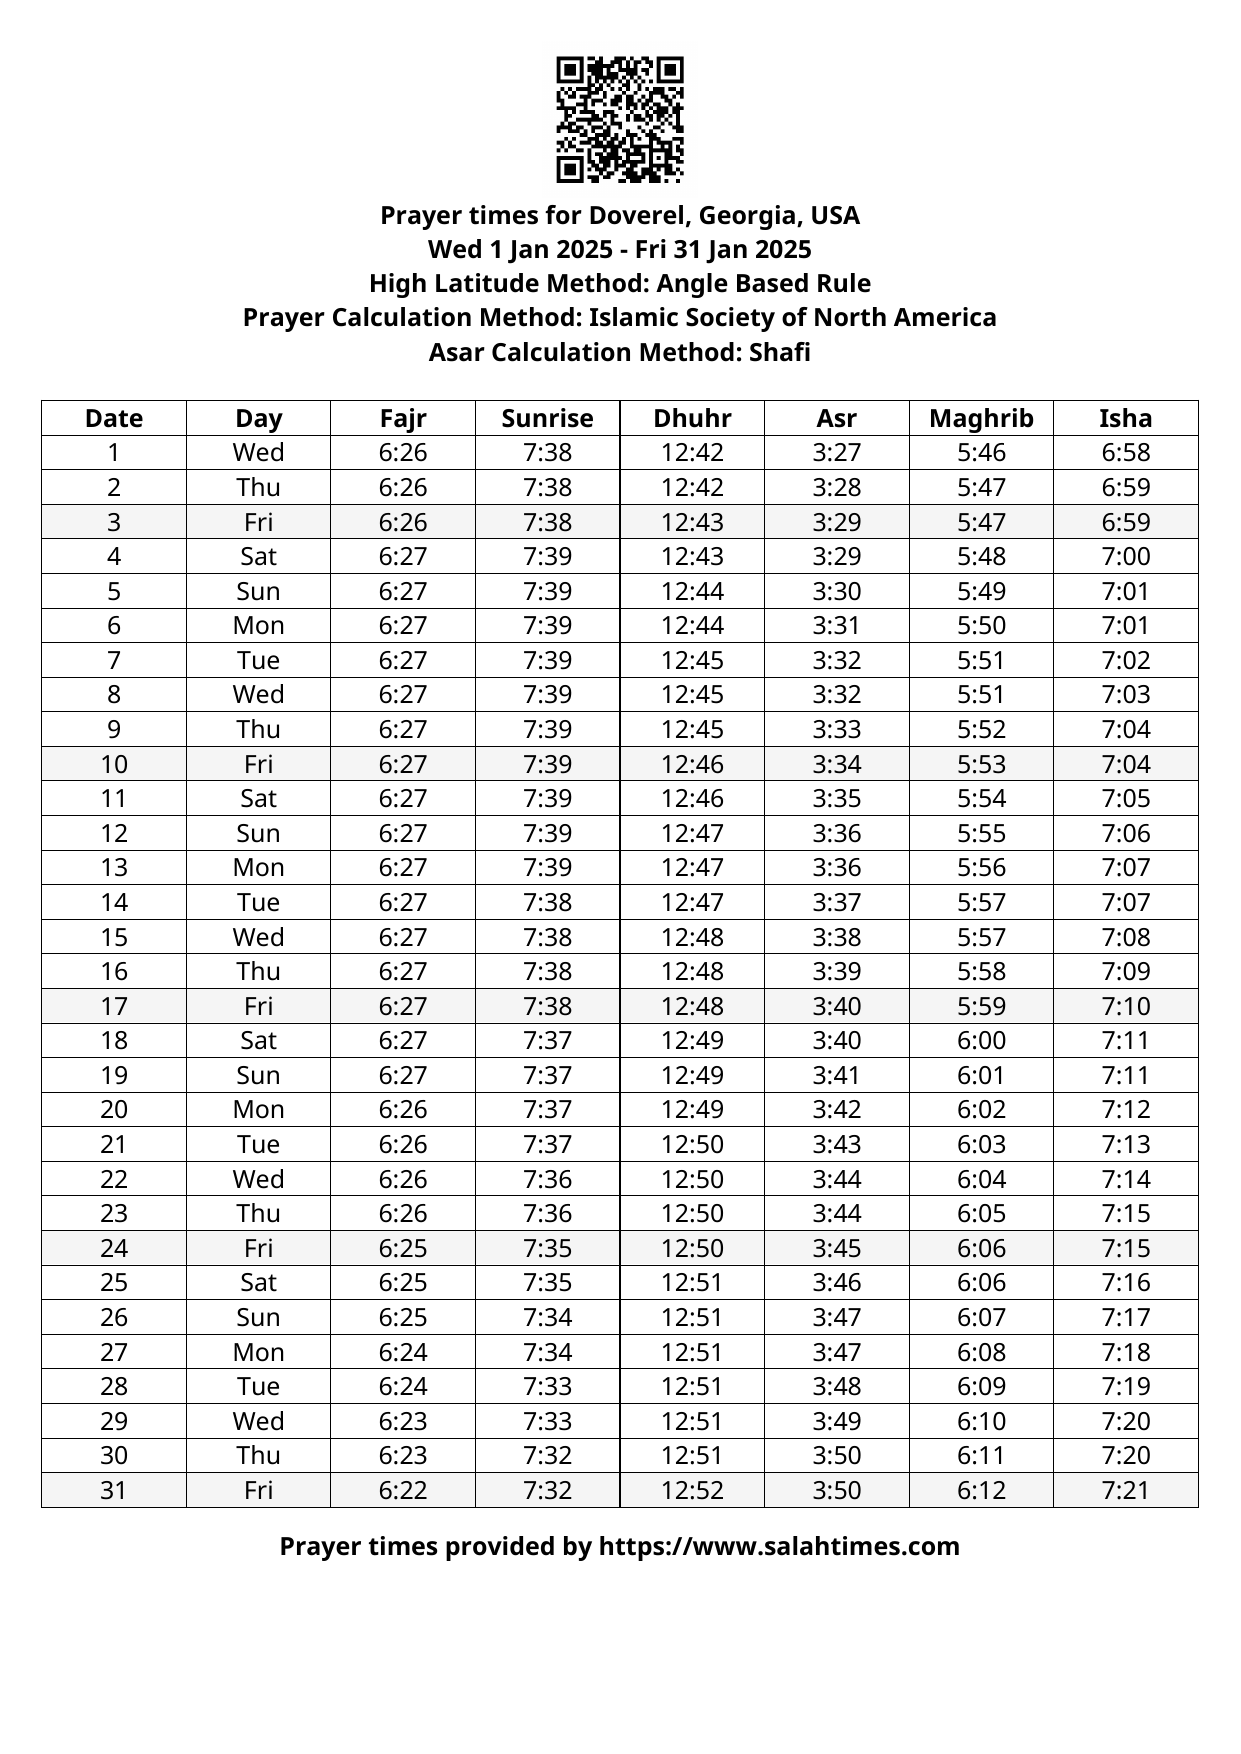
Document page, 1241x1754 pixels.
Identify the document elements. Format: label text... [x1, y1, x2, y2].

table_cell 12:50 [621, 1127, 764, 1161]
table_cell 12:44 [621, 574, 764, 607]
table_cell 6:11 [910, 1439, 1053, 1472]
table_cell 12:48 [621, 954, 764, 988]
table_cell 12:50 [621, 1231, 764, 1264]
table_cell 6:10 [910, 1404, 1053, 1437]
table_cell 6:22 [331, 1473, 475, 1507]
table_cell 6:24 [331, 1369, 475, 1403]
table_cell 12 [42, 816, 186, 849]
table_cell 5:50 [910, 609, 1053, 642]
table_cell 3:32 [765, 643, 909, 677]
table_cell 7:39 [476, 712, 619, 746]
table_cell 7:12 [1054, 1093, 1198, 1126]
table_cell 31 [42, 1473, 186, 1507]
table_cell 12:48 [621, 989, 764, 1022]
table_cell 6:27 [331, 851, 475, 884]
table_cell 7:39 [476, 643, 619, 677]
table_cell 12:51 [621, 1266, 764, 1299]
table_cell 12:46 [621, 781, 764, 815]
table_cell 27 [42, 1335, 186, 1368]
table_cell 12:45 [621, 678, 764, 711]
table_cell Wed [187, 1162, 330, 1195]
table_cell Fri [187, 989, 330, 1022]
table_cell 5 [42, 574, 186, 607]
table_cell 7:10 [1054, 989, 1198, 1022]
table_cell Thu [187, 954, 330, 988]
table_cell 6:27 [331, 574, 475, 607]
table_cell 13 [42, 851, 186, 884]
table_cell 6:09 [910, 1369, 1053, 1403]
table_cell 6:08 [910, 1335, 1053, 1368]
table_cell 7:16 [1054, 1266, 1198, 1299]
table_cell 7:37 [476, 1093, 619, 1126]
table_cell 5:46 [910, 436, 1053, 469]
table_cell 5:54 [910, 781, 1053, 815]
table_cell 6:26 [331, 1196, 475, 1230]
table_cell 7:39 [476, 851, 619, 884]
table_cell 6:26 [331, 1162, 475, 1195]
table_cell 7:00 [1054, 539, 1198, 573]
table_cell 3:37 [765, 885, 909, 919]
table_cell 6:25 [331, 1266, 475, 1299]
table_header Day [187, 401, 330, 434]
table_cell 3:39 [765, 954, 909, 988]
table_cell Mon [187, 609, 330, 642]
table_cell 7 [42, 643, 186, 677]
picture [542, 41, 699, 198]
table_header Fajr [331, 401, 475, 434]
table_cell Sat [187, 781, 330, 815]
table_cell 26 [42, 1300, 186, 1334]
table_cell 3:34 [765, 747, 909, 780]
table_cell 6:58 [1054, 436, 1198, 469]
table_cell 3:36 [765, 816, 909, 849]
table_cell 12:51 [621, 1300, 764, 1334]
table_cell 17 [42, 989, 186, 1022]
table_cell 6:27 [331, 781, 475, 815]
table_cell 3:45 [765, 1231, 909, 1264]
table_cell 6:59 [1054, 470, 1198, 504]
table_cell 7:01 [1054, 574, 1198, 607]
table_cell 6:27 [331, 643, 475, 677]
table_cell 7:38 [476, 505, 619, 538]
table_header Dhuhr [621, 401, 764, 434]
table_cell 6:26 [331, 505, 475, 538]
table_cell 7:35 [476, 1266, 619, 1299]
table_cell 7:07 [1054, 851, 1198, 884]
table_cell Fri [187, 747, 330, 780]
table_cell 12:42 [621, 436, 764, 469]
table_cell 7:19 [1054, 1369, 1198, 1403]
table_cell 7:34 [476, 1300, 619, 1334]
table_cell 12:46 [621, 747, 764, 780]
table_cell 5:55 [910, 816, 1053, 849]
table_cell 25 [42, 1266, 186, 1299]
table_cell 3:42 [765, 1093, 909, 1126]
table_cell 5:53 [910, 747, 1053, 780]
table_cell 22 [42, 1162, 186, 1195]
table_cell 9 [42, 712, 186, 746]
table_cell 6:24 [331, 1335, 475, 1368]
table_cell 7:13 [1054, 1127, 1198, 1161]
table_cell 6:27 [331, 816, 475, 849]
table_header Date [42, 401, 186, 434]
table_cell 7:33 [476, 1369, 619, 1403]
table_cell 29 [42, 1404, 186, 1437]
table_cell 7:37 [476, 1127, 619, 1161]
table_cell 7:32 [476, 1439, 619, 1472]
table_cell 7:20 [1054, 1404, 1198, 1437]
table_cell 6:27 [331, 539, 475, 573]
table_cell 6:05 [910, 1196, 1053, 1230]
table_cell Mon [187, 1093, 330, 1126]
table_cell 12:45 [621, 712, 764, 746]
table_cell Tue [187, 1369, 330, 1403]
table_cell 5:48 [910, 539, 1053, 573]
table_cell 3:29 [765, 505, 909, 538]
table_cell 6:23 [331, 1404, 475, 1437]
table_cell 14 [42, 885, 186, 919]
table_cell Sat [187, 539, 330, 573]
table_cell 7:37 [476, 1058, 619, 1092]
table_cell 15 [42, 920, 186, 953]
table_cell Thu [187, 712, 330, 746]
table_cell 12:49 [621, 1024, 764, 1057]
table_cell 6:03 [910, 1127, 1053, 1161]
table_cell Fri [187, 1473, 330, 1507]
table_cell 16 [42, 954, 186, 988]
table_cell Sun [187, 1058, 330, 1092]
table_cell 7:36 [476, 1196, 619, 1230]
table_cell 24 [42, 1231, 186, 1264]
table_cell 12:47 [621, 885, 764, 919]
table_cell 7:37 [476, 1024, 619, 1057]
table_cell 3:47 [765, 1335, 909, 1368]
text Prayer times provided by https://www.salahtimes.com [42, 1528, 1198, 1563]
table_cell 7:38 [476, 989, 619, 1022]
table_cell 7:08 [1054, 920, 1198, 953]
table_cell 7:07 [1054, 885, 1198, 919]
table_cell Fri [187, 1231, 330, 1264]
table_cell 12:43 [621, 539, 764, 573]
table_cell 28 [42, 1369, 186, 1403]
table_cell 5:47 [910, 470, 1053, 504]
table_cell 3:50 [765, 1473, 909, 1507]
table_cell 3:41 [765, 1058, 909, 1092]
table_cell 6:27 [331, 954, 475, 988]
table_cell 7:39 [476, 574, 619, 607]
table_cell 12:45 [621, 643, 764, 677]
text Prayer Calculation Method: Islamic Society of North America [42, 300, 1198, 334]
table_cell 5:57 [910, 920, 1053, 953]
table_cell 3:27 [765, 436, 909, 469]
table_cell 5:47 [910, 505, 1053, 538]
table_cell 3:35 [765, 781, 909, 815]
table_cell 12:49 [621, 1058, 764, 1092]
table_cell Wed [187, 1404, 330, 1437]
table_header Maghrib [910, 401, 1053, 434]
table_cell 6:27 [331, 712, 475, 746]
table_cell 6:27 [331, 1024, 475, 1057]
table_header Isha [1054, 401, 1198, 434]
table_cell 12:50 [621, 1162, 764, 1195]
table_cell 6:27 [331, 989, 475, 1022]
table_cell 3:44 [765, 1162, 909, 1195]
table_cell 7:01 [1054, 609, 1198, 642]
text High Latitude Method: Angle Based Rule [42, 266, 1198, 300]
table_cell 12:51 [621, 1335, 764, 1368]
table_cell 3:29 [765, 539, 909, 573]
table_cell 6:27 [331, 920, 475, 953]
table_cell Sun [187, 574, 330, 607]
table_cell Thu [187, 470, 330, 504]
table_cell 3:47 [765, 1300, 909, 1334]
table_cell 7:33 [476, 1404, 619, 1437]
table_cell Wed [187, 920, 330, 953]
table_cell 7:17 [1054, 1300, 1198, 1334]
table_cell 5:59 [910, 989, 1053, 1022]
table_cell 6:00 [910, 1024, 1053, 1057]
table_cell 5:57 [910, 885, 1053, 919]
table_cell 12:43 [621, 505, 764, 538]
table_cell 19 [42, 1058, 186, 1092]
table_cell 3:30 [765, 574, 909, 607]
table_cell 23 [42, 1196, 186, 1230]
table_cell 20 [42, 1093, 186, 1126]
table_cell 3:32 [765, 678, 909, 711]
table_cell Sun [187, 1300, 330, 1334]
table_cell 7:38 [476, 920, 619, 953]
table_cell Wed [187, 436, 330, 469]
table_cell 12:51 [621, 1404, 764, 1437]
table_cell 3:50 [765, 1439, 909, 1472]
table_cell 6:27 [331, 885, 475, 919]
table_cell 30 [42, 1439, 186, 1472]
table_cell Thu [187, 1196, 330, 1230]
table_cell 3:49 [765, 1404, 909, 1437]
table_cell 3:38 [765, 920, 909, 953]
table_cell 6:04 [910, 1162, 1053, 1195]
table_cell 5:56 [910, 851, 1053, 884]
table_cell 6:06 [910, 1231, 1053, 1264]
table_cell 7:38 [476, 885, 619, 919]
table_cell 3:43 [765, 1127, 909, 1161]
table_cell 3:40 [765, 1024, 909, 1057]
table_cell 6:26 [331, 1093, 475, 1126]
table_cell 1 [42, 436, 186, 469]
text Wed 1 Jan 2025 - Fri 31 Jan 2025 [42, 232, 1198, 266]
table_cell 3:28 [765, 470, 909, 504]
table_cell 3:46 [765, 1266, 909, 1299]
table_cell 6:27 [331, 1058, 475, 1092]
table_cell 7:04 [1054, 747, 1198, 780]
table_cell 5:49 [910, 574, 1053, 607]
table_cell 7:05 [1054, 781, 1198, 815]
table_cell 7:14 [1054, 1162, 1198, 1195]
table_cell 7:35 [476, 1231, 619, 1264]
table_cell 7:20 [1054, 1439, 1198, 1472]
table_cell Wed [187, 678, 330, 711]
table_cell 18 [42, 1024, 186, 1057]
table_cell 7:39 [476, 747, 619, 780]
table_cell 12:51 [621, 1439, 764, 1472]
table_cell 6:27 [331, 678, 475, 711]
table_cell 3:40 [765, 989, 909, 1022]
table_cell 7:02 [1054, 643, 1198, 677]
table_cell 6:27 [331, 609, 475, 642]
table_cell Mon [187, 851, 330, 884]
table_cell 7:39 [476, 816, 619, 849]
table_cell Tue [187, 885, 330, 919]
table_cell Thu [187, 1439, 330, 1472]
table_cell 6:06 [910, 1266, 1053, 1299]
table_cell 11 [42, 781, 186, 815]
table_cell 7:39 [476, 539, 619, 573]
table_cell 7:39 [476, 678, 619, 711]
table_cell 5:52 [910, 712, 1053, 746]
table_cell 7:39 [476, 781, 619, 815]
table_cell Sun [187, 816, 330, 849]
table_cell Tue [187, 643, 330, 677]
table_cell 4 [42, 539, 186, 573]
table_cell 12:50 [621, 1196, 764, 1230]
table_cell Fri [187, 505, 330, 538]
table_cell 6:27 [331, 747, 475, 780]
text Asar Calculation Method: Shafi [42, 334, 1198, 368]
table_cell 3:36 [765, 851, 909, 884]
table_cell 7:03 [1054, 678, 1198, 711]
table_cell 5:51 [910, 643, 1053, 677]
table_cell 12:51 [621, 1369, 764, 1403]
table_cell Tue [187, 1127, 330, 1161]
table_cell 7:18 [1054, 1335, 1198, 1368]
table_cell 6 [42, 609, 186, 642]
table_cell Sat [187, 1024, 330, 1057]
table_cell 6:23 [331, 1439, 475, 1472]
table_cell 3 [42, 505, 186, 538]
table_cell 2 [42, 470, 186, 504]
table_cell 8 [42, 678, 186, 711]
table_header Sunrise [476, 401, 619, 434]
table_cell 12:49 [621, 1093, 764, 1126]
table_cell 7:21 [1054, 1473, 1198, 1507]
table_cell 7:36 [476, 1162, 619, 1195]
table_cell 6:26 [331, 436, 475, 469]
table_cell 7:38 [476, 436, 619, 469]
table_cell 6:26 [331, 470, 475, 504]
table_cell 3:48 [765, 1369, 909, 1403]
table_cell 6:26 [331, 1127, 475, 1161]
table_cell 3:31 [765, 609, 909, 642]
table_cell Sat [187, 1266, 330, 1299]
table_cell Mon [187, 1335, 330, 1368]
table_cell 6:25 [331, 1231, 475, 1264]
table_cell 7:39 [476, 609, 619, 642]
table_cell 7:32 [476, 1473, 619, 1507]
text Prayer times for Doverel, Georgia, USA [42, 198, 1198, 232]
table_cell 7:09 [1054, 954, 1198, 988]
table_cell 12:44 [621, 609, 764, 642]
table_cell 7:15 [1054, 1231, 1198, 1264]
table_header Asr [765, 401, 909, 434]
table_cell 6:59 [1054, 505, 1198, 538]
table_cell 7:34 [476, 1335, 619, 1368]
table_cell 6:25 [331, 1300, 475, 1334]
table_cell 6:12 [910, 1473, 1053, 1507]
table_cell 6:01 [910, 1058, 1053, 1092]
table_cell 3:44 [765, 1196, 909, 1230]
table_cell 6:02 [910, 1093, 1053, 1126]
table_cell 6:07 [910, 1300, 1053, 1334]
table_cell 7:15 [1054, 1196, 1198, 1230]
table_cell 12:42 [621, 470, 764, 504]
table_cell 7:11 [1054, 1024, 1198, 1057]
table_cell 12:47 [621, 816, 764, 849]
table_cell 12:47 [621, 851, 764, 884]
table_cell 7:04 [1054, 712, 1198, 746]
table_cell 12:52 [621, 1473, 764, 1507]
table_cell 12:48 [621, 920, 764, 953]
table_cell 10 [42, 747, 186, 780]
table_cell 5:58 [910, 954, 1053, 988]
table_cell 7:11 [1054, 1058, 1198, 1092]
table_cell 7:38 [476, 954, 619, 988]
table_cell 5:51 [910, 678, 1053, 711]
table_cell 7:38 [476, 470, 619, 504]
table_cell 21 [42, 1127, 186, 1161]
table_cell 7:06 [1054, 816, 1198, 849]
table_cell 3:33 [765, 712, 909, 746]
